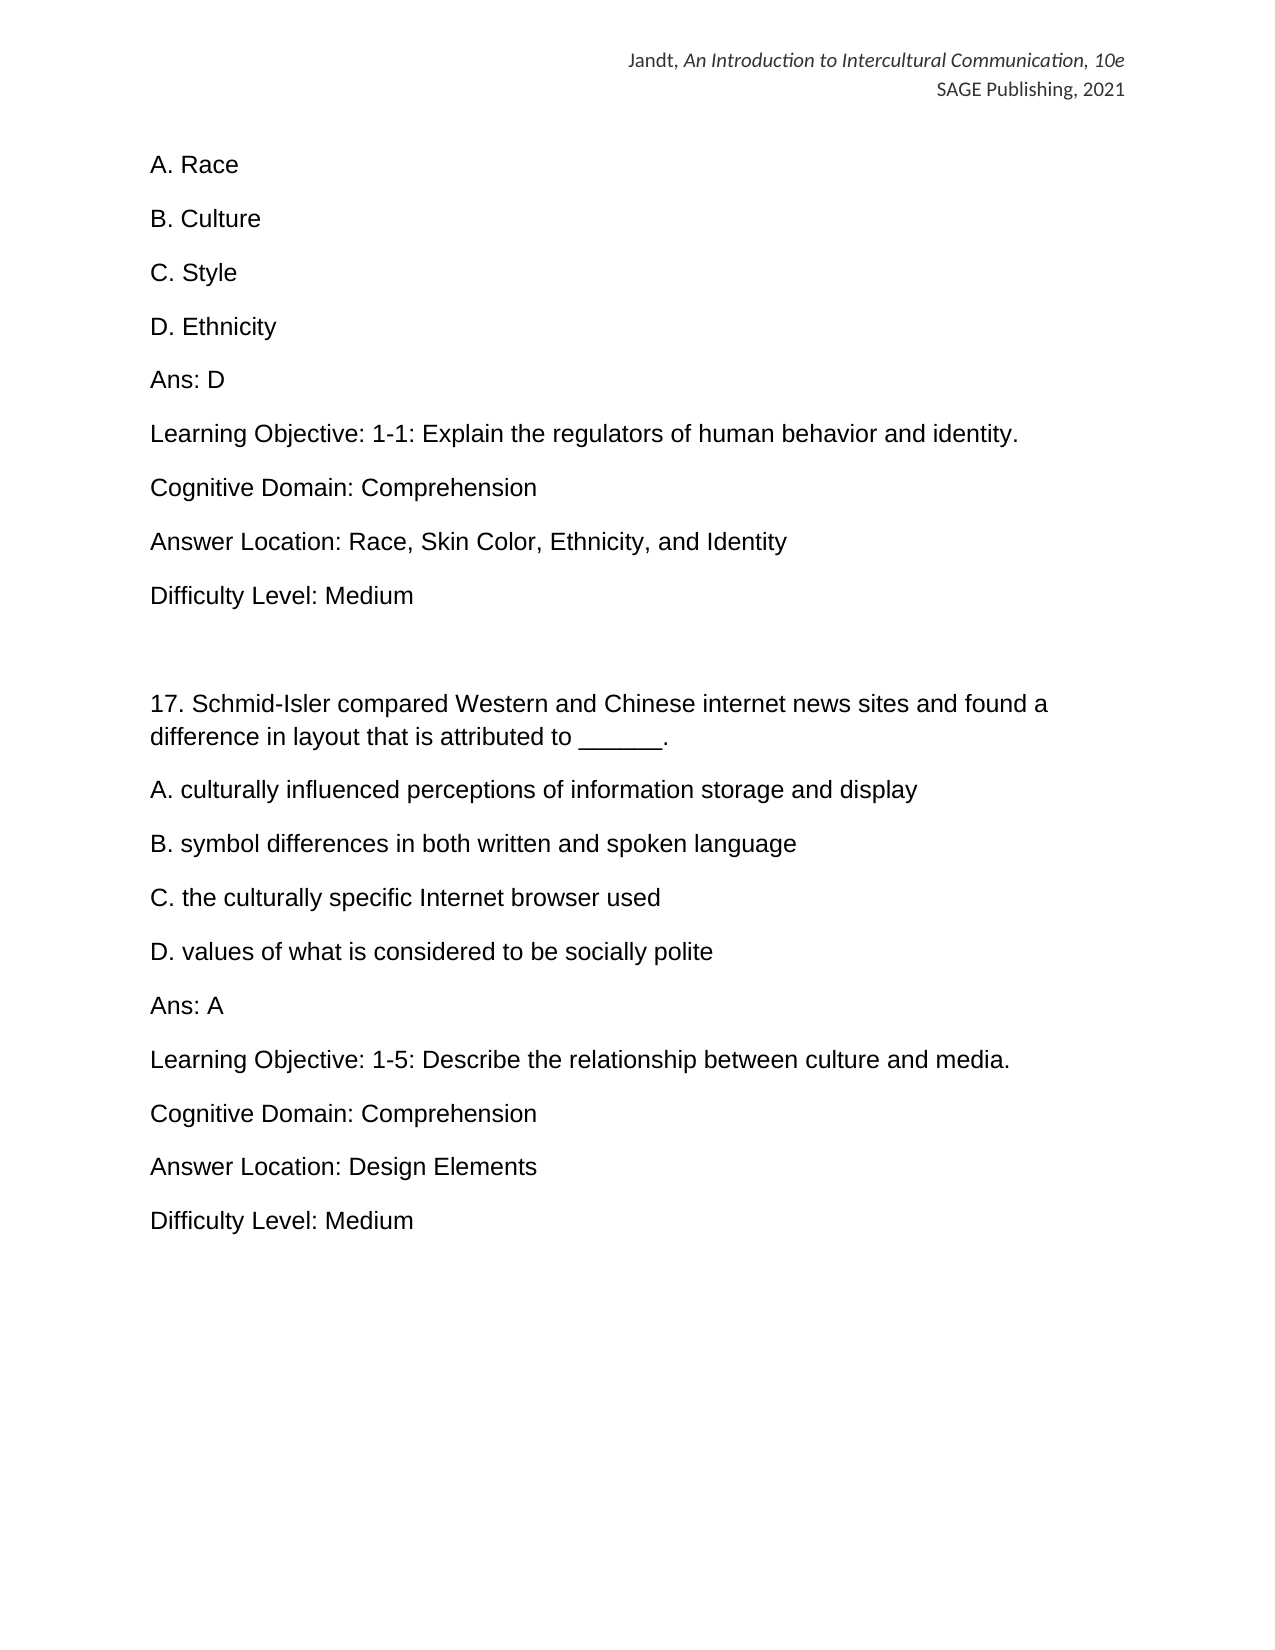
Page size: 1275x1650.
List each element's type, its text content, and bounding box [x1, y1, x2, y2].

text Ans: A [150, 991, 1125, 1019]
text Answer Location: Design Elements [150, 1152, 1125, 1181]
text Learning Objective: 1-1: Explain the regulators of human behavior and identity. [150, 419, 1125, 448]
text Ans: D [150, 365, 1125, 394]
text B. symbol differences in both written and spoken language [150, 829, 1125, 858]
text C. Style [150, 258, 1125, 286]
text Answer Location: Race, Skin Color, Ethnicity, and Identity [150, 527, 1125, 556]
text Learning Objective: 1-5: Describe the relationship between culture and media. [150, 1045, 1125, 1073]
text Cognitive Domain: Comprehension [150, 473, 1125, 502]
text A. culturally influenced perceptions of information storage and display [150, 775, 1125, 804]
text Cognitive Domain: Comprehension [150, 1098, 1125, 1127]
text B. Culture [150, 204, 1125, 233]
text 17. Schmid-Isler compared Western and Chinese internet news sites and found a difference in layout that is attributed to ______. [150, 688, 1125, 750]
text D. values of what is considered to be socially polite [150, 937, 1125, 966]
text Difficulty Level: Medium [150, 1206, 1125, 1235]
text A. Race [150, 150, 1125, 179]
text Difficulty Level: Medium [150, 581, 1125, 609]
text D. Ethnicity [150, 312, 1125, 340]
text C. the culturally specific Internet browser used [150, 883, 1125, 912]
